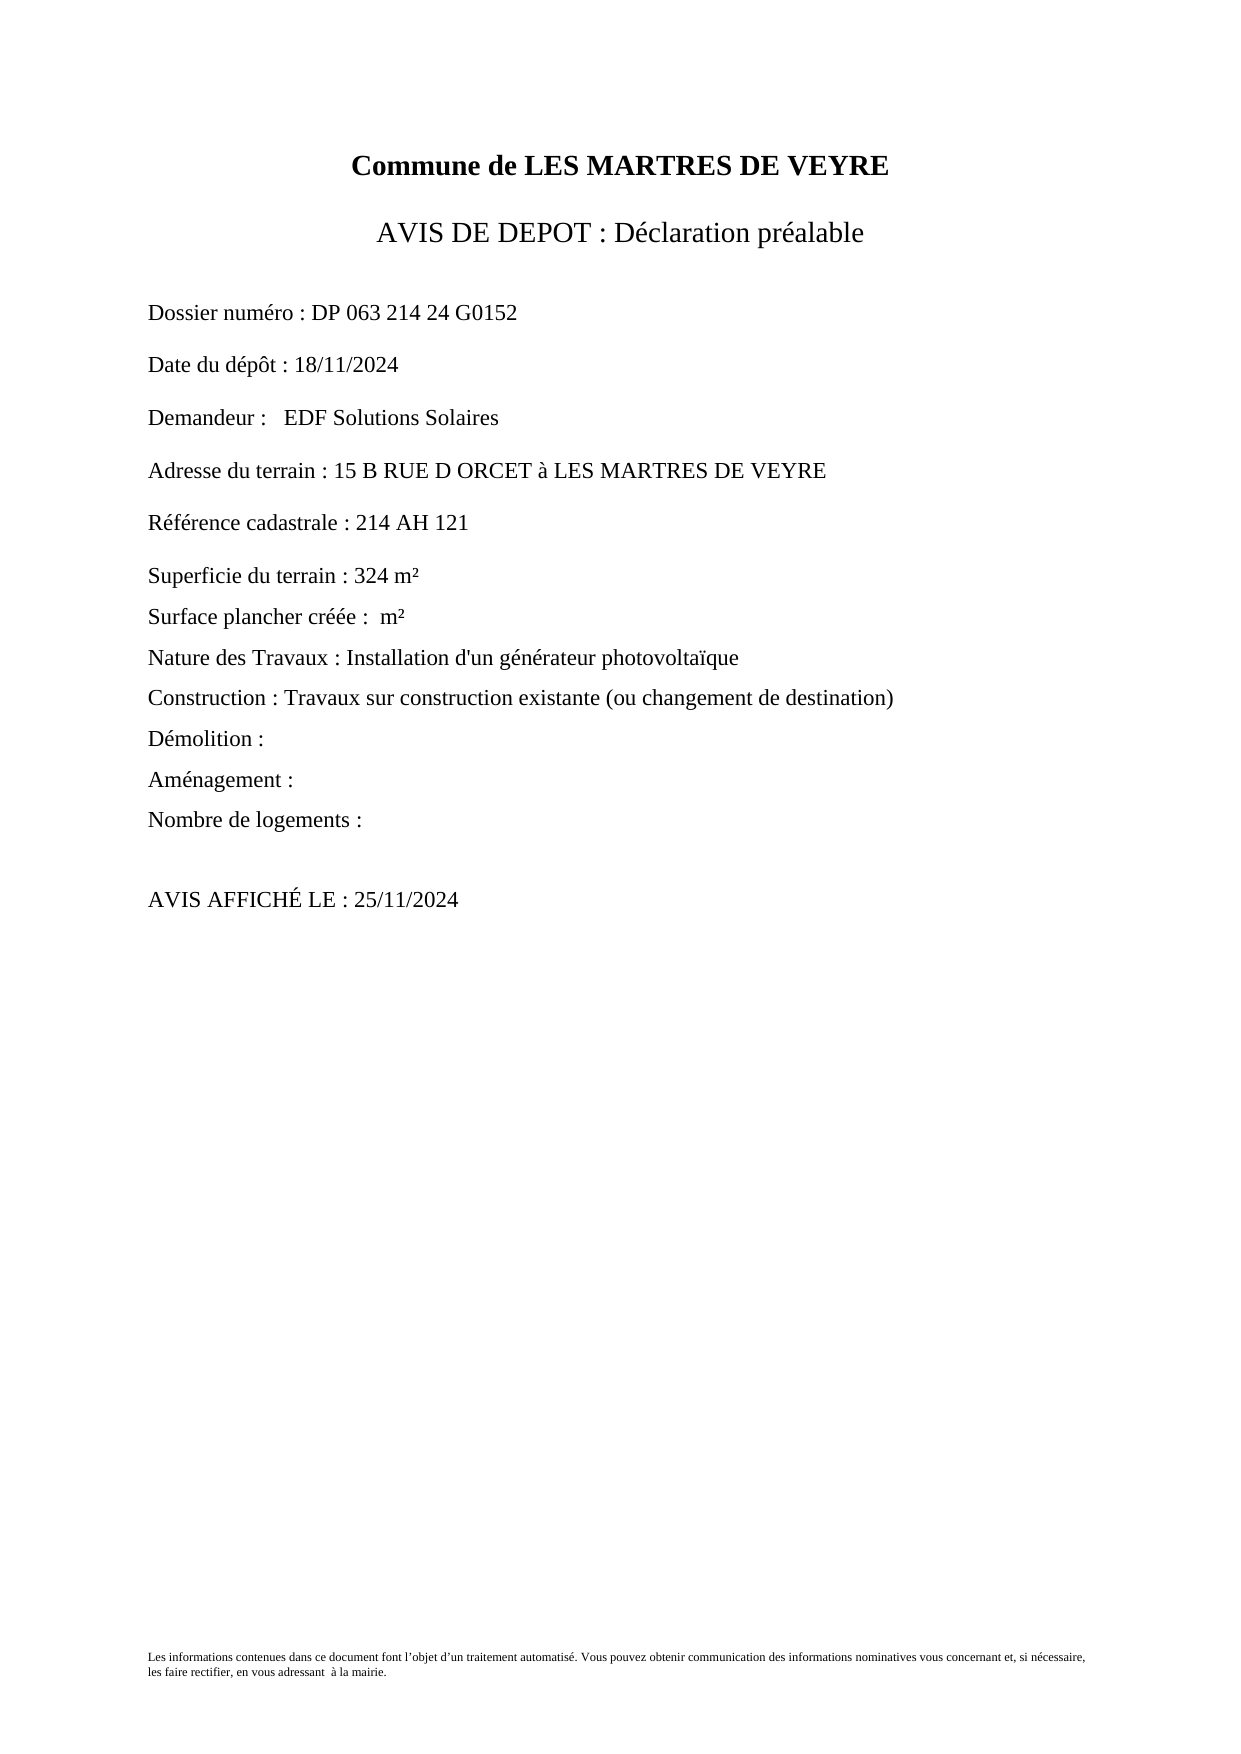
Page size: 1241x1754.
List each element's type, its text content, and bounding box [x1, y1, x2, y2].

text AVIS AFFICHÉ LE : 25/11/2024 [148, 886, 1004, 912]
text Dossier numéro : DP 063 214 24 G0152 [148, 299, 1004, 325]
text Nombre de logements : [148, 807, 1093, 833]
text Superficie du terrain : 324 m² [148, 562, 1004, 588]
text Demandeur : EDF Solutions Solaires [148, 404, 1093, 430]
text Commune de LES MARTRES DE VEYRE [148, 148, 1093, 181]
text Date du dépôt : 18/11/2024 [148, 351, 1004, 378]
text Surface plancher créée : m² [148, 603, 1093, 629]
text Construction : Travaux sur construction existante (ou changement de destination) [148, 684, 1093, 711]
text Nature des Travaux : Installation d'un générateur photovoltaïque [148, 644, 1093, 670]
text Référence cadastrale : 214 AH 121 [148, 509, 1093, 536]
text Aménagement : [148, 766, 1093, 792]
text Démolition : [148, 725, 1093, 751]
text AVIS DE DEPOT : Déclaration préalable [148, 215, 1093, 248]
subtitle Adresse du terrain : 15 B RUE D ORCET à LES MARTRES DE VEYRE [148, 457, 1004, 483]
